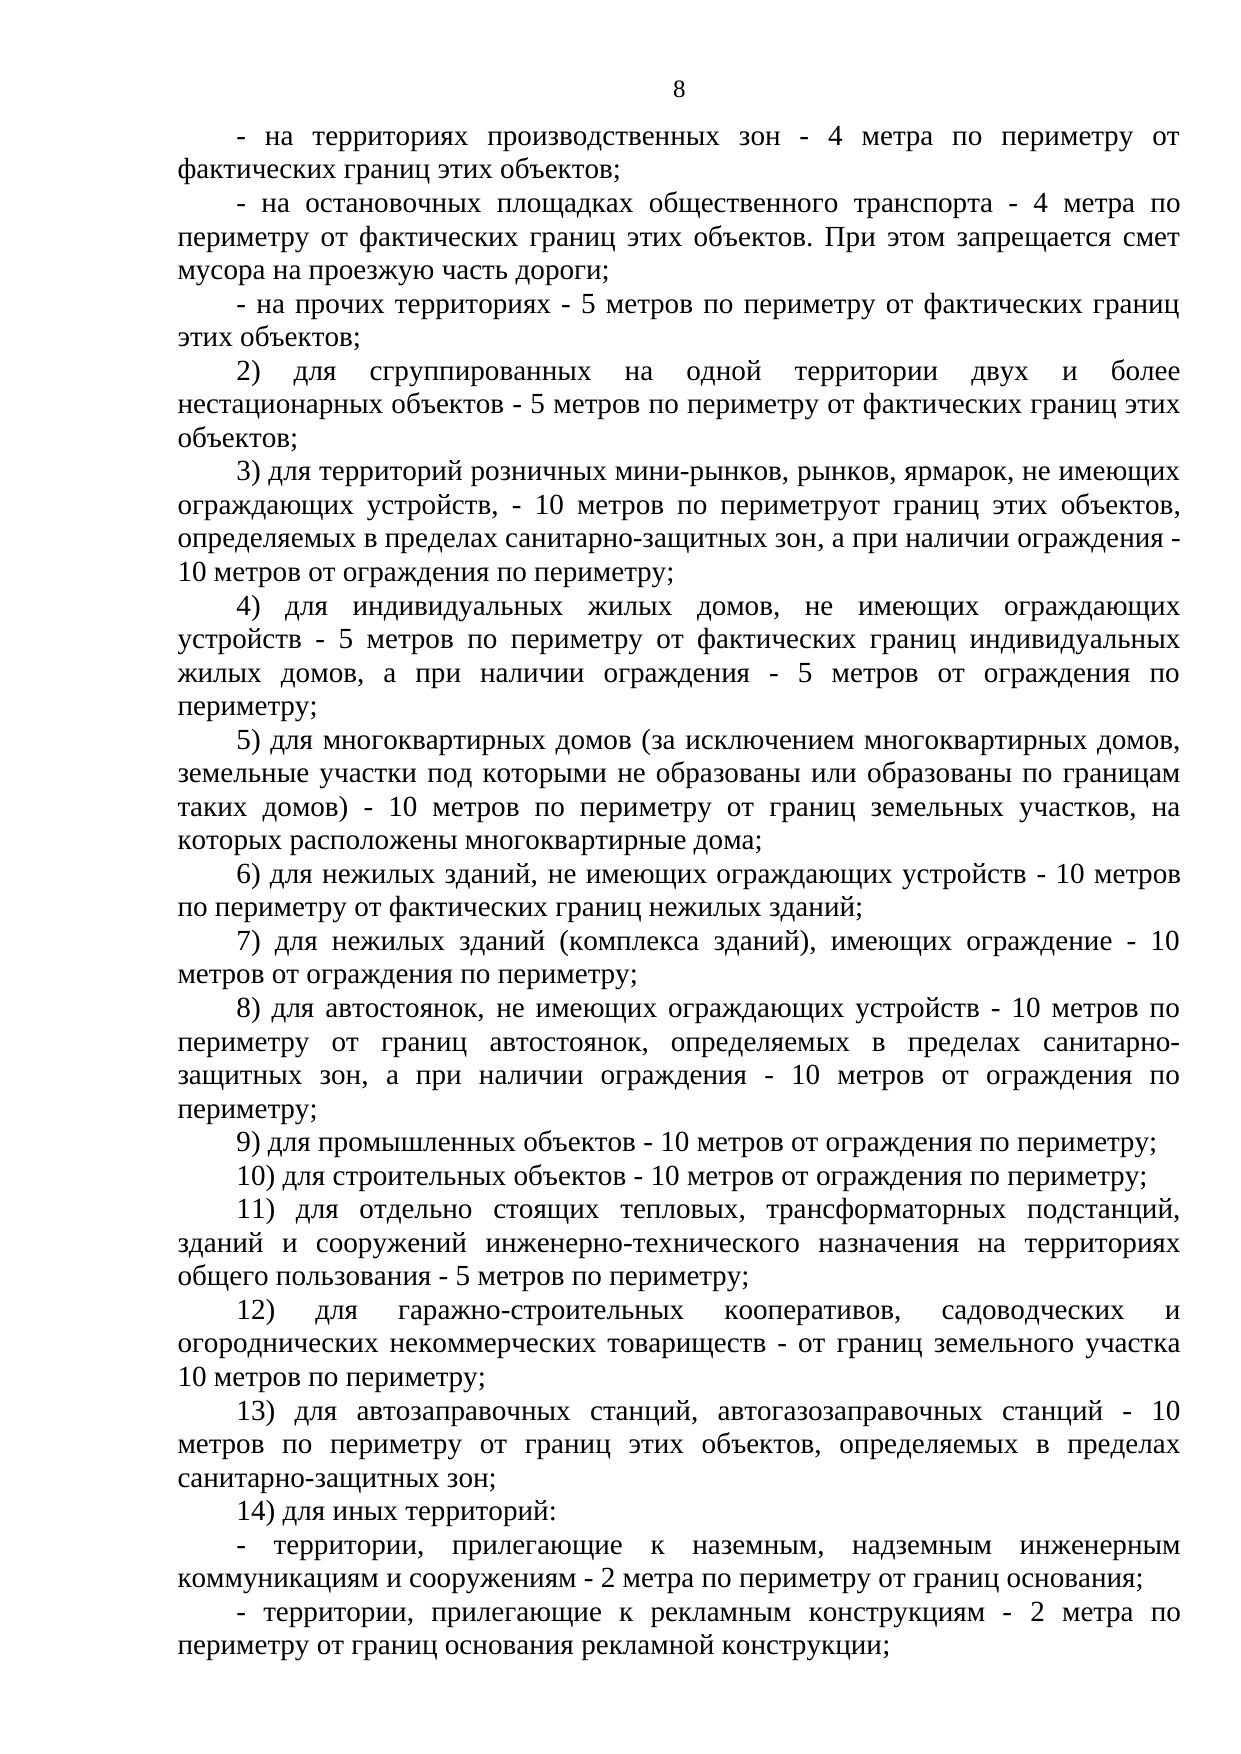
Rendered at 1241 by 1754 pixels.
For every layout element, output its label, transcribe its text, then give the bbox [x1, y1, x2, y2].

text 14) для иных территорий: [177, 1493, 1181, 1527]
text 9) для промышленных объектов - 10 метров от ограждения по периметру; [177, 1124, 1181, 1158]
text - территории, прилегающие к рекламным конструкциям - 2 метра по периметру от границ основания рекламной конструкции; [177, 1594, 1181, 1661]
text 2) для сгруппированных на одной территории двух и более нестационарных объектов - 5 метров по периметру от фактических границ этих объектов; [177, 353, 1181, 453]
text 4) для индивидуальных жилых домов, не имеющих ограждающих устройств - 5 метров по периметру от фактических границ индивидуальных жилых домов, а при наличии ограждения - 5 метров от ограждения по периметру; [177, 588, 1181, 722]
text 11) для отдельно стоящих тепловых, трансформаторных подстанций, зданий и сооружений инженерно-технического назначения на территориях общего пользования - 5 метров по периметру; [177, 1191, 1181, 1292]
text 13) для автозаправочных станций, автогазозаправочных станций - 10 метров по периметру от границ этих объектов, определяемых в пределах санитарно-защитных зон; [177, 1393, 1181, 1493]
text 5) для многоквартирных домов (за исключением многоквартирных домов, земельные участки под которыми не образованы или образованы по границам таких домов) - 10 метров по периметру от границ земельных участков, на которых расположены многоквартирные дома; [177, 722, 1181, 856]
text 3) для территорий розничных мини-рынков, рынков, ярмарок, не имеющих ограждающих устройств, - 10 метров по периметруот границ этих объектов, определяемых в пределах санитарно-защитных зон, а при наличии ограждения - 10 метров от ограждения по периметру; [177, 453, 1181, 588]
text 6) для нежилых зданий, не имеющих ограждающих устройств - 10 метров по периметру от фактических границ нежилых зданий; [177, 856, 1181, 923]
text 10) для строительных объектов - 10 метров от ограждения по периметру; [177, 1158, 1181, 1191]
text - на прочих территориях - 5 метров по периметру от фактических границ этих объектов; [177, 286, 1181, 353]
text 12) для гаражно-строительных кооперативов, садоводческих и огороднических некоммерческих товариществ - от границ земельного участка 10 метров по периметру; [177, 1292, 1181, 1393]
text - на остановочных площадках общественного транспорта - 4 метра по периметру от фактических границ этих объектов. При этом запрещается смет мусора на проезжую часть дороги; [177, 185, 1181, 286]
text - территории, прилегающие к наземным, надземным инженерным коммуникациям и сооружениям - 2 метра по периметру от границ основания; [177, 1527, 1181, 1594]
text 8) для автостоянок, не имеющих ограждающих устройств - 10 метров по периметру от границ автостоянок, определяемых в пределах санитарно-защитных зон, а при наличии ограждения - 10 метров от ограждения по периметру; [177, 990, 1181, 1124]
text 7) для нежилых зданий (комплекса зданий), имеющих ограждение - 10 метров от ограждения по периметру; [177, 923, 1181, 990]
text - на территориях производственных зон - 4 метра по периметру от фактических границ этих объектов; [177, 118, 1181, 185]
